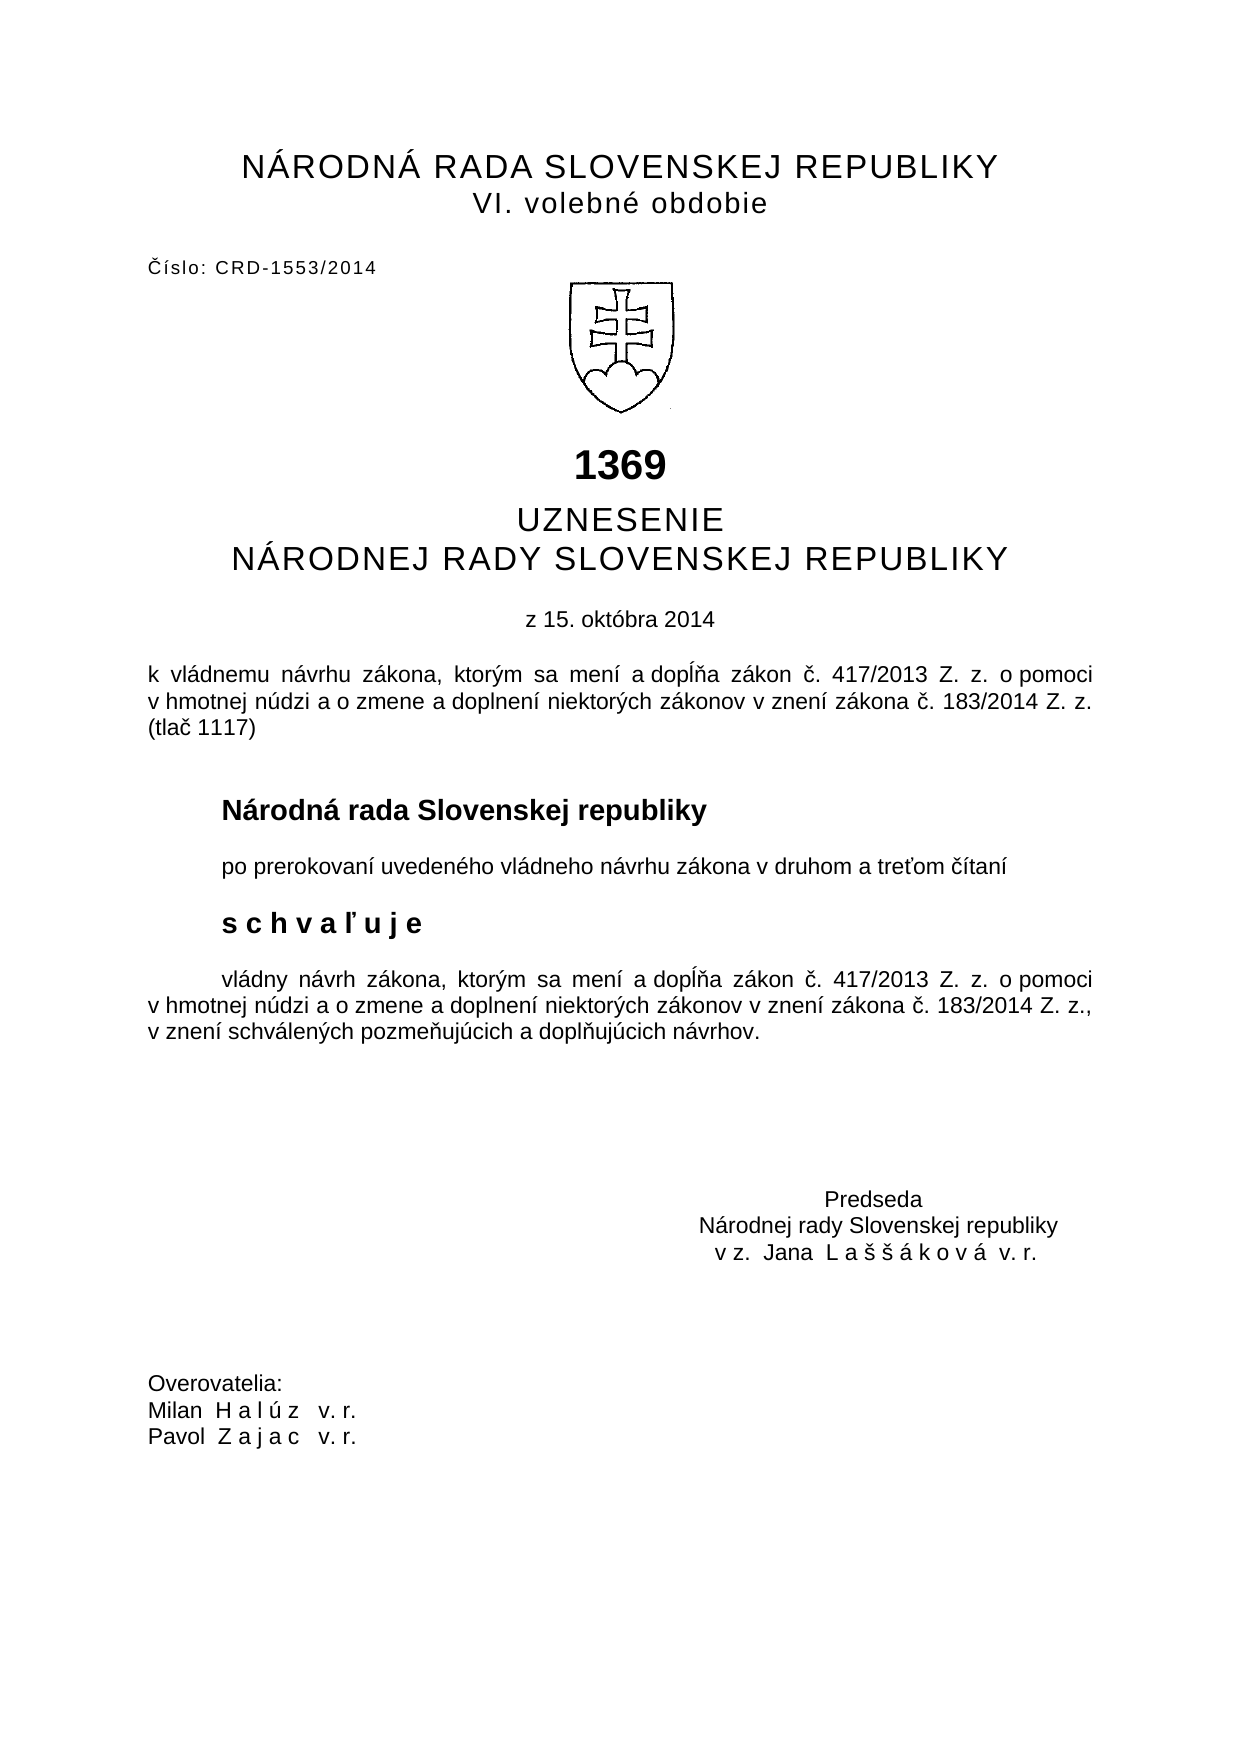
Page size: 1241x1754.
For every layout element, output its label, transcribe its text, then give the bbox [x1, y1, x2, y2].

text z 15. októbra 2014 [148, 606, 1093, 632]
subtitle NÁRODNEJ RADY SLOVENSKEJ REPUBLIKY [148, 539, 1093, 577]
text s c h v a ľ u j e [148, 906, 1093, 939]
subtitle NÁRODNÁ RADA SLOVENSKEJ REPUBLIKY [148, 148, 1093, 186]
text Pavol Z a j a c v. r. [148, 1423, 1093, 1449]
text Národnej rady Slovenskej republiky [664, 1212, 1093, 1239]
subtitle UZNESENIE [148, 501, 1093, 539]
subtitle VI. volebné obdobie [148, 186, 1093, 219]
text Číslo: CRD-1553/2014 [148, 257, 1093, 279]
text k vládnemu návrhu zákona, ktorým sa mení a dopĺňa zákon č. 417/2013 Z. z. o pomoci v hmotnej núdzi a o zmene a doplnení niektorých zákonov v znení zákona č. 183/2014 Z. z. (tlač 1117) [148, 661, 1093, 740]
picture [563, 278, 677, 416]
text vládny návrh zákona, ktorým sa mení a dopĺňa zákon č. 417/2013 Z. z. o pomoci v hmotnej núdzi a o zmene a doplnení niektorých zákonov v znení zákona č. 183/2014 Z. z., v znení schválených pozmeňujúcich a doplňujúcich návrhov. [148, 966, 1093, 1044]
text 1369 [148, 440, 1093, 488]
text Národná rada Slovenskej republiky [148, 793, 1093, 827]
text Predseda [748, 1186, 1093, 1212]
text po prerokovaní uvedeného vládneho návrhu zákona v druhom a treťom čítaní [148, 853, 1093, 879]
text Milan H a l ú z v. r. [148, 1397, 1093, 1423]
text v z. Jana L a š š á k o v á v. r. [516, 1239, 1093, 1265]
text Overovatelia: [148, 1370, 1093, 1397]
